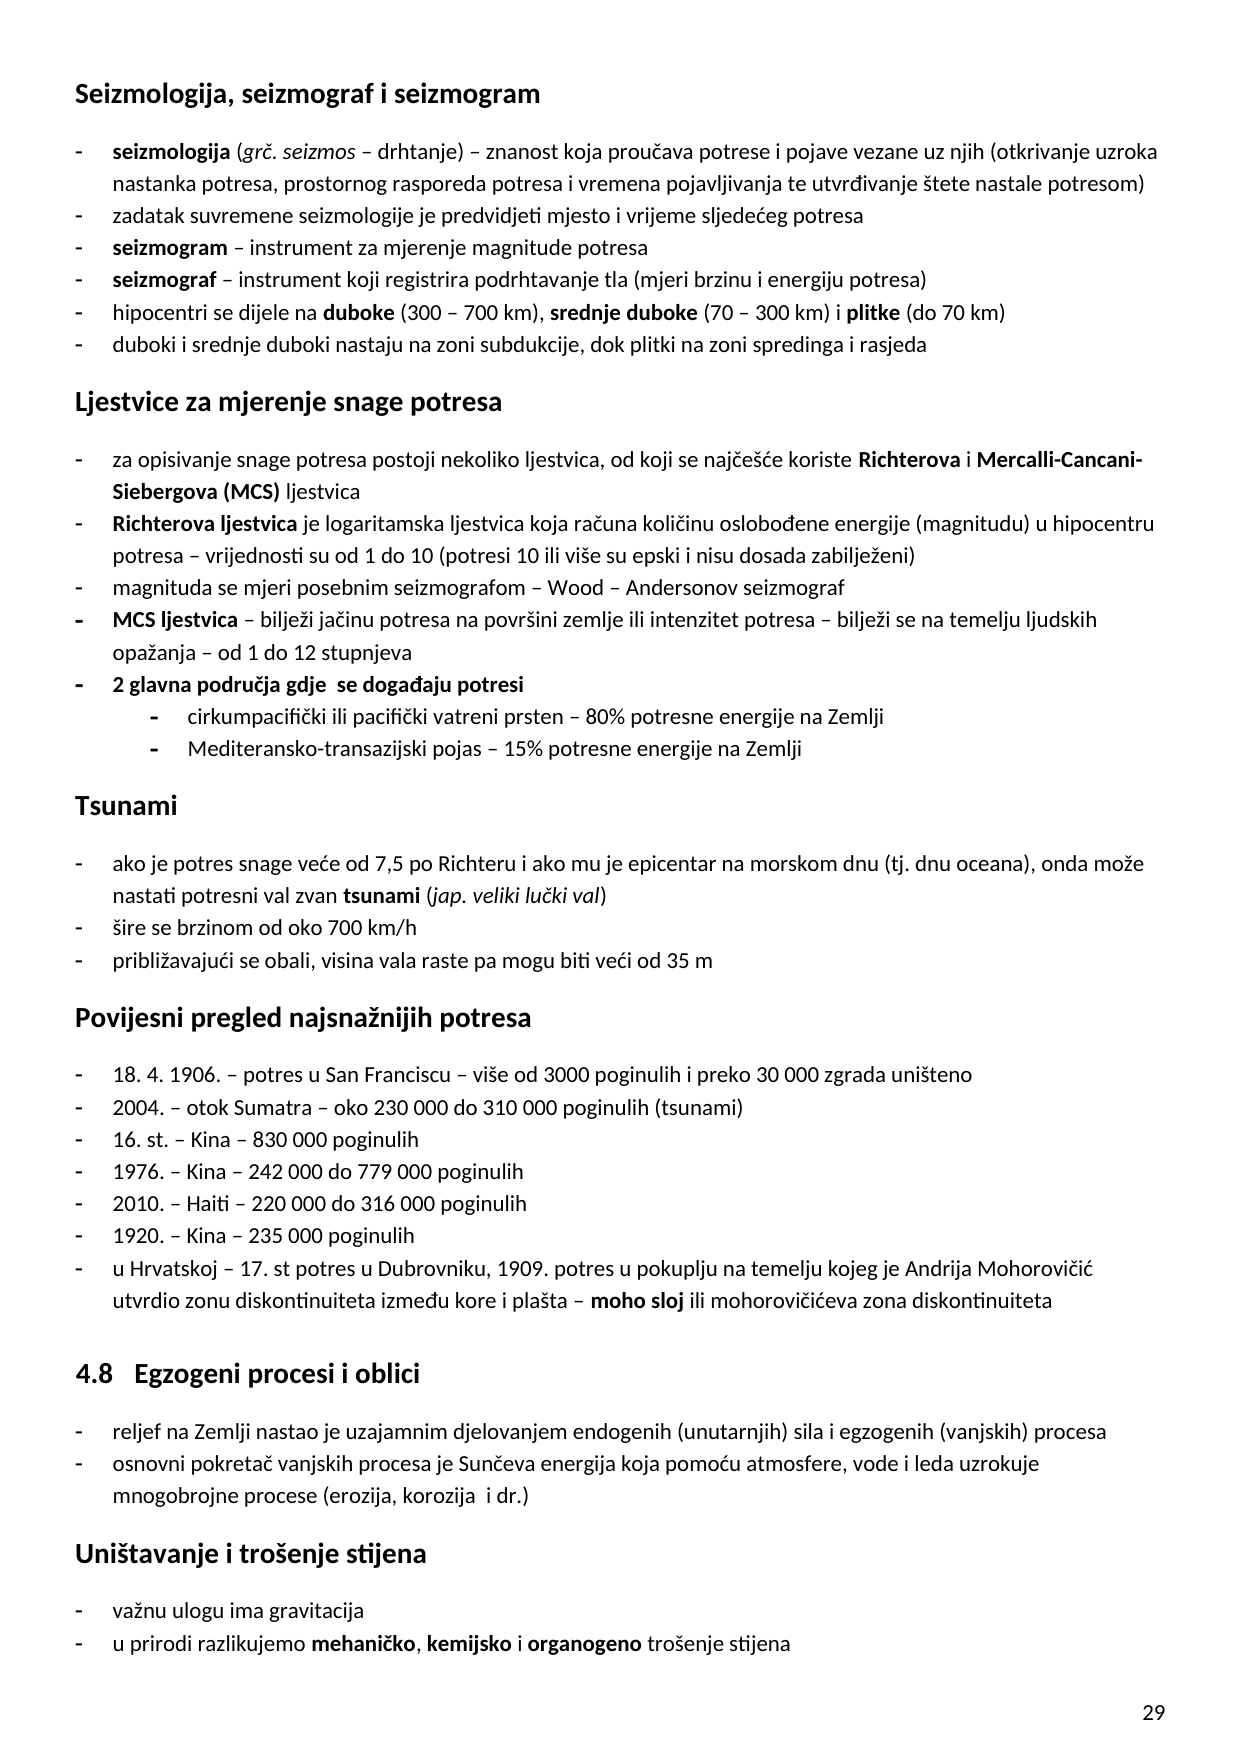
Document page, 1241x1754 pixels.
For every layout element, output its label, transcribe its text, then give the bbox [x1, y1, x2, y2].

list zadatak suvremene seizmologije je predvidjeti mjesto i vrijeme sljedećeg potresa [75, 201, 1165, 229]
list 2004. – otok Sumatra – oko 230 000 do 310 000 poginulih (tsunami) [75, 1093, 1165, 1121]
list reljef na Zemlji nastao je uzajamnim djelovanjem endogenih (unutarnjih) sila i egzogenih (vanjskih) procesa [75, 1417, 1165, 1445]
list šire se brzinom od oko 700 km/h [75, 913, 1165, 942]
list približavajući se obali, visina vala raste pa mogu biti veći od 35 m [75, 946, 1165, 974]
list za opisivanje snage potresa postoji nekoliko ljestvica, od koji se najčešće koriste Richterova i Mercalli-Cancani-Siebergova (MCS) ljestvica [75, 445, 1165, 505]
subtitle Ljestvice za mjerenje snage potresa [75, 383, 1165, 418]
list ako je potres snage veće od 7,5 po Richteru i ako mu je epicentar na morskom dnu (tj. dnu oceana), onda može nastati potresni val zvan tsunami (jap. veliki lučki val) [75, 849, 1165, 909]
list seizmograf – instrument koji registrira podrhtavanje tla (mjeri brzinu i energiju potresa) [75, 266, 1165, 293]
subtitle Egzogeni procesi i oblici [76, 1356, 1165, 1391]
list magnituda se mjeri posebnim seizmografom – Wood – Andersonov seizmograf [75, 573, 1165, 601]
list seizmogram – instrument za mjerenje magnitude potresa [75, 233, 1165, 261]
list 18. 4. 1906. – potres u San Franciscu – više od 3000 poginulih i preko 30 000 zgrada uništeno [75, 1061, 1165, 1088]
subtitle Tsunami [75, 787, 1165, 823]
list važnu ulogu ima gravitacija [75, 1596, 1165, 1624]
list osnovni pokretač vanjskih procesa je Sunčeva energija koja pomoću atmosfere, vode i leda uzrokuje mnogobrojne procese (erozija, korozija i dr.) [75, 1449, 1165, 1510]
list 16. st. – Kina – 830 000 poginulih [75, 1125, 1165, 1153]
list Mediteransko-transazijski pojas – 15% potresne energije na Zemlji [150, 734, 1165, 762]
list duboki i srednje duboki nastaju na zoni subdukcije, dok plitki na zoni spredinga i rasjeda [75, 330, 1165, 358]
list 1920. – Kina – 235 000 poginulih [75, 1221, 1165, 1249]
list 2 glavna područja gdje se događaju potresi [75, 670, 1165, 698]
list cirkumpacifički ili pacifički vatreni prsten – 80% potresne energije na Zemlji [150, 702, 1165, 730]
list Richterova ljestvica je logaritamska ljestvica koja računa količinu oslobođene energije (magnitudu) u hipocentru potresa – vrijednosti su od 1 do 10 (potresi 10 ili više su epski i nisu dosada zabilježeni) [75, 509, 1165, 569]
list MCS ljestvica – bilježi jačinu potresa na površini zemlje ili intenzitet potresa – bilježi se na temelju ljudskih opažanja – od 1 do 12 stupnjeva [75, 606, 1165, 666]
list seizmologija (grč. seizmos – drhtanje) – znanost koja proučava potrese i pojave vezane uz njih (otkrivanje uzroka nastanka potresa, prostornog rasporeda potresa i vremena pojavljivanja te utvrđivanje štete nastale potresom) [75, 137, 1165, 197]
subtitle Seizmologija, seizmograf i seizmogram [75, 75, 1165, 111]
list 2010. – Haiti – 220 000 do 316 000 poginulih [75, 1189, 1165, 1217]
list u Hrvatskoj – 17. st potres u Dubrovniku, 1909. potres u pokuplju na temelju kojeg je Andrija Mohorovičić utvrdio zonu diskontinuiteta između kore i plašta – moho sloj ili mohorovičićeva zona diskontinuiteta [75, 1254, 1165, 1314]
list hipocentri se dijele na duboke (300 – 700 km), srednje duboke (70 – 300 km) i plitke (do 70 km) [75, 298, 1165, 326]
list 1976. – Kina – 242 000 do 779 000 poginulih [75, 1157, 1165, 1185]
list u prirodi razlikujemo mehaničko, kemijsko i organogeno trošenje stijena [75, 1629, 1165, 1657]
subtitle Uništavanje i trošenje stijena [75, 1535, 1165, 1570]
subtitle Povijesni pregled najsnažnijih potresa [75, 999, 1165, 1034]
